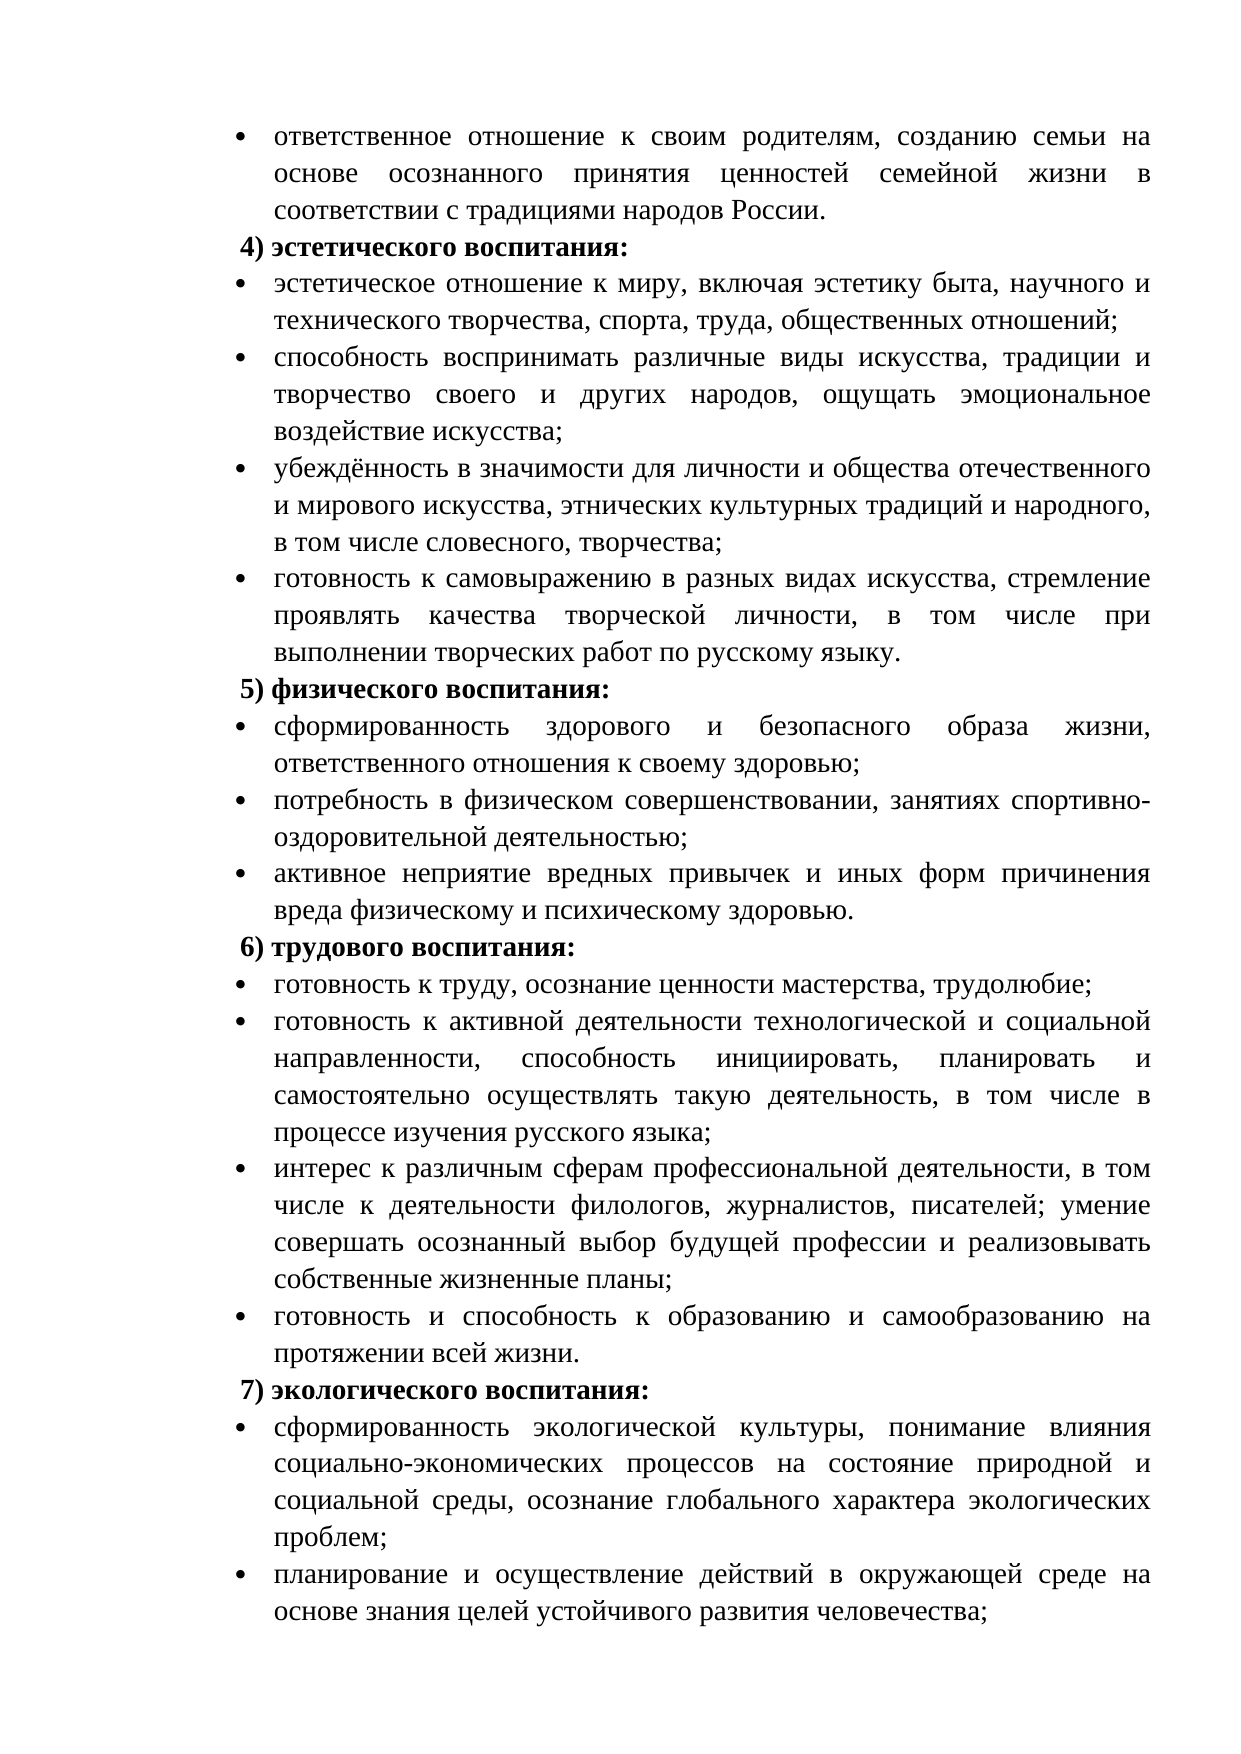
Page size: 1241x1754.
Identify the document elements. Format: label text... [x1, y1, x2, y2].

text 6) трудового воспитания: [177, 929, 1152, 963]
list готовность и способность к образованию и самообразованию на протяжении всей жизни. [236, 1298, 1152, 1368]
list потребность в физическом совершенствовании, занятиях спортивно-оздоровительной деятельностью; [236, 782, 1152, 852]
list интерес к различным сферам профессиональной деятельности, в том числе к деятельности филологов, журналистов, писателей; умение совершать осознанный выбор будущей профессии и реализовывать собственные жизненные планы; [236, 1151, 1152, 1295]
list активное неприятие вредных привычек и иных форм причинения вреда физическому и психическому здоровью. [236, 856, 1152, 926]
list убеждённость в значимости для личности и общества отечественного и мирового искусства, этнических культурных традиций и народного, в том числе словесного, творчества; [236, 450, 1152, 557]
text 4) эстетического воспитания: [177, 229, 1152, 262]
list эстетическое отношение к миру, включая эстетику быта, научного и технического творчества, спорта, труда, общественных отношений; [236, 266, 1152, 336]
list способность воспринимать различные виды искусства, традиции и творчество своего и других народов, ощущать эмоциональное воздействие искусства; [236, 339, 1152, 447]
text 7) экологического воспитания: [177, 1372, 1152, 1405]
list готовность к труду, осознание ценности мастерства, трудолюбие; [236, 966, 1152, 1000]
list сформированность здорового и безопасного образа жизни, ответственного отношения к своему здоровью; [236, 708, 1152, 778]
list сформированность экологической культуры, понимание влияния социально-экономических процессов на состояние природной и социальной среды, осознание глобального характера экологических проблем; [236, 1409, 1152, 1553]
list планирование и осуществление действий в окружающей среде на основе знания целей устойчивого развития человечества; [236, 1556, 1152, 1627]
list готовность к самовыражению в разных видах искусства, стремление проявлять качества творческой личности, в том числе при выполнении творческих работ по русскому языку. [236, 561, 1152, 668]
list готовность к активной деятельности технологической и социальной направленности, способность инициировать, планировать и самостоятельно осуществлять такую деятельность, в том числе в процессе изучения русского языка; [236, 1003, 1152, 1147]
list ответственное отношение к своим родителям, созданию семьи на основе осознанного принятия ценностей семейной жизни в соответствии с традициями народов России. [236, 118, 1152, 225]
text 5) физического воспитания: [177, 671, 1152, 705]
